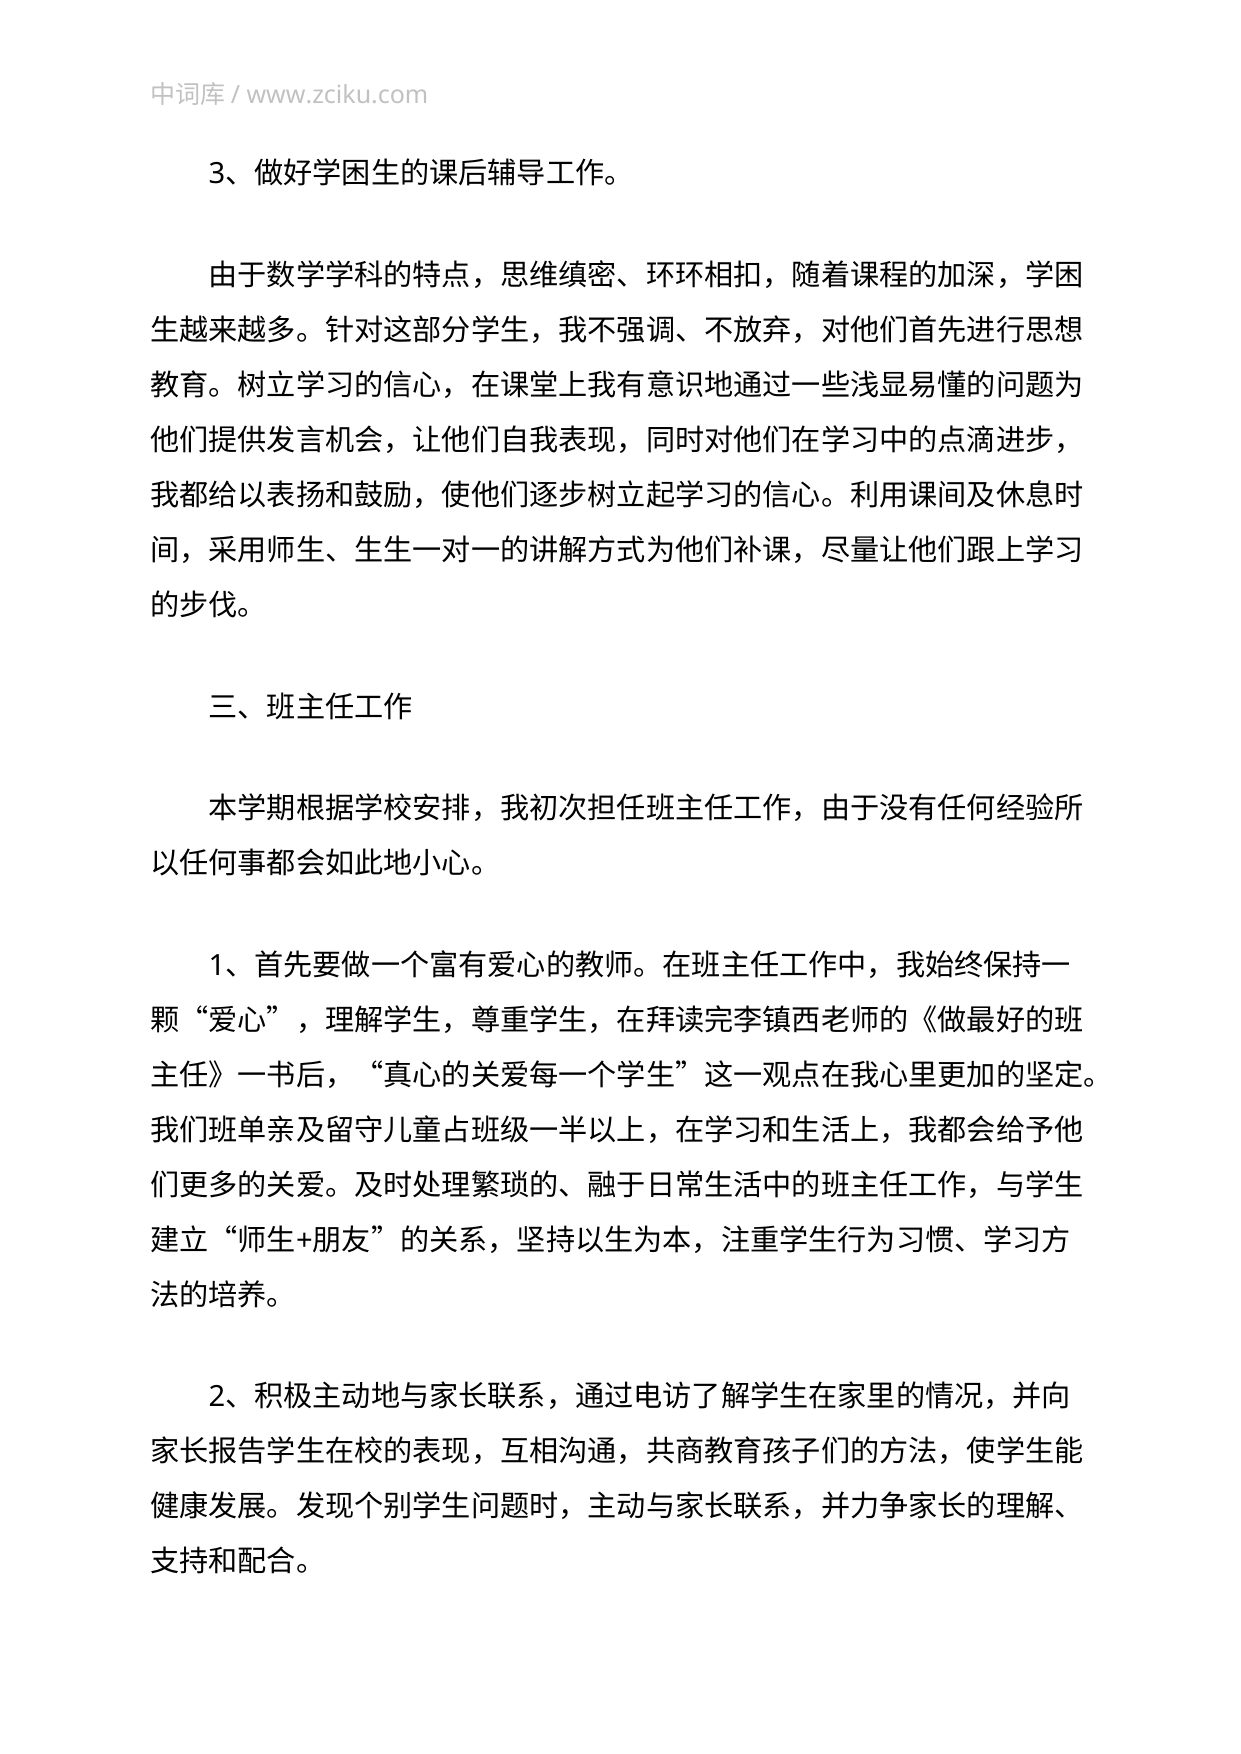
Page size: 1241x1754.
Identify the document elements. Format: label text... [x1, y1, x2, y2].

text 1、首先要做一个富有爱心的教师。在班主任工作中，我始终保持一颗“爱心”，理解学生，尊重学生，在拜读完李镇西老师的《做最好的班主任》一书后，“真心的关爱每一个学生”这一观点在我心里更加的坚定。我们班单亲及留守儿童占班级一半以上，在学习和生活上，我都会给予他们更多的关爱。及时处理繁琐的、融于日常生活中的班主任工作，与学生建立“师生+朋友”的关系，坚持以生为本，注重学生行为习惯、学习方法的培养。 [150, 942, 1090, 1313]
text 三、班主任工作 [150, 683, 1090, 725]
text 3、做好学困生的课后辅导工作。 [150, 150, 1090, 192]
text 本学期根据学校安排，我初次担任班主任工作，由于没有任何经验所以任何事都会如此地小心。 [150, 785, 1090, 882]
text 由于数学学科的特点，思维缜密、环环相扣，随着课程的加深，学困生越来越多。针对这部分学生，我不强调、不放弃，对他们首先进行思想教育。树立学习的信心，在课堂上我有意识地通过一些浅显易懂的问题为他们提供发言机会，让他们自我表现，同时对他们在学习中的点滴进步，我都给以表扬和鼓励，使他们逐步树立起学习的信心。利用课间及休息时间，采用师生、生生一对一的讲解方式为他们补课，尽量让他们跟上学习的步伐。 [150, 252, 1090, 624]
text 2、积极主动地与家长联系，通过电访了解学生在家里的情况，并向家长报告学生在校的表现，互相沟通，共商教育孩子们的方法，使学生能健康发展。发现个别学生问题时，主动与家长联系，并力争家长的理解、支持和配合。 [150, 1373, 1090, 1580]
